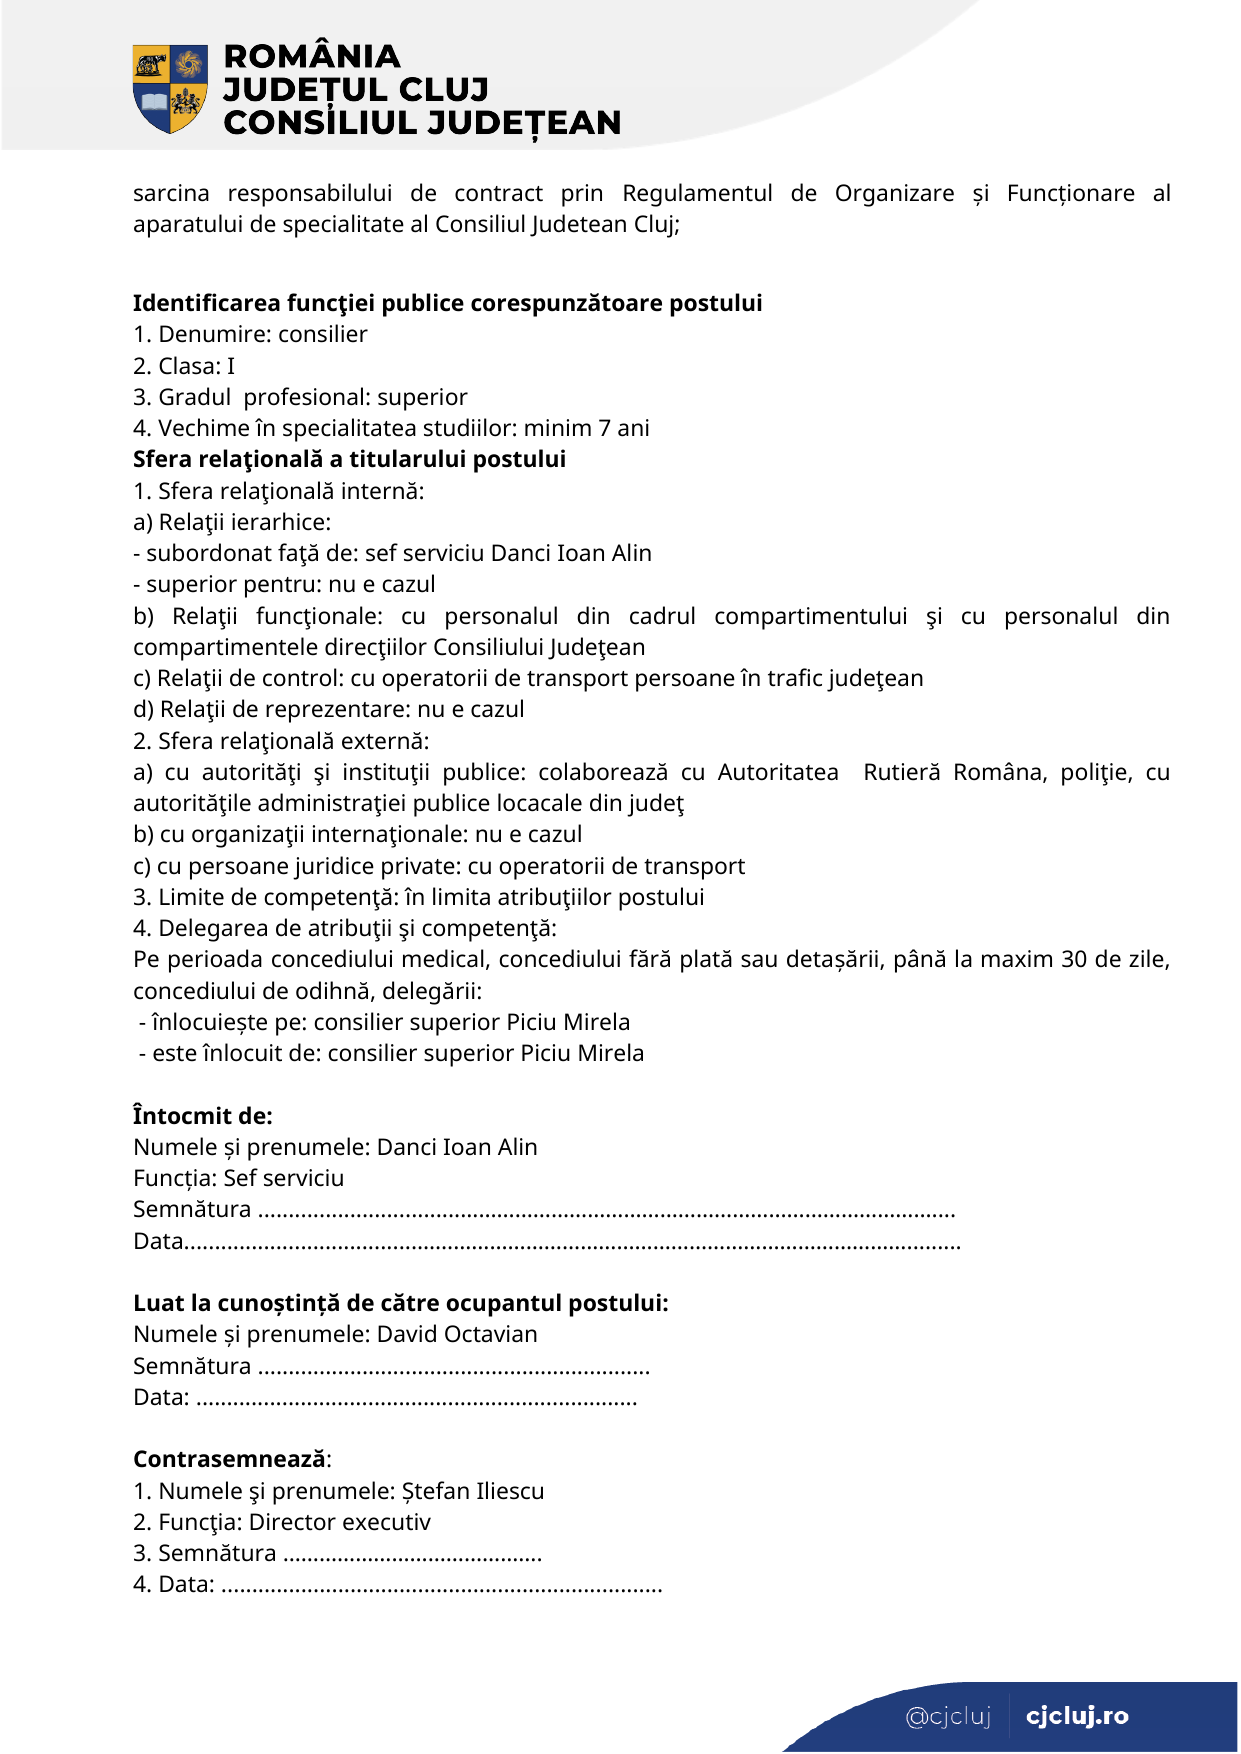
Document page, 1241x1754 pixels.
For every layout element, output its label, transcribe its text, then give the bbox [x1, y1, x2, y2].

text 2. Funcţia: Director executiv [133, 1506, 1172, 1537]
text Numele și prenumele: Danci Ioan Alin [133, 1131, 1172, 1162]
text Luat la cunoștință de către ocupantul postului: [133, 1287, 1172, 1318]
text Semnătura .................................…………………………………………………………………….... [133, 1193, 1172, 1225]
picture [781, 1682, 1238, 1752]
text 1. Numele şi prenumele: Ștefan Iliescu [133, 1475, 1172, 1506]
text c) Relaţii de control: cu operatorii de transport persoane în trafic judeţean [133, 662, 1172, 693]
text Data: ........................................................................ [133, 1381, 1172, 1412]
text Data......................................………………………………………………………………………......... [133, 1225, 1172, 1256]
text - subordonat faţă de: sef serviciu Danci Ioan Alin [133, 537, 1172, 568]
text 3. Gradul profesional: superior [133, 381, 1172, 412]
text a) cu autorităţi şi instituţii publice: colaborează cu Autoritatea Rutieră Româna, poliţie, cu autorităţile administraţiei publice locacale din judeţ [133, 756, 1172, 818]
text b) cu organizaţii internaţionale: nu e cazul [133, 818, 1172, 850]
text Întocmit de: [133, 1100, 1172, 1131]
text - superior pentru: nu e cazul [133, 568, 1172, 600]
text b) Relaţii funcţionale: cu personalul din cadrul compartimentului şi cu personalul din compartimentele direcţiilor Consiliului Judeţean [133, 600, 1172, 662]
subtitle Sfera relaţională a titularului postului [133, 443, 1172, 475]
text 1. Denumire: consilier [133, 318, 1172, 350]
text 4. Vechime în specialitatea studiilor: minim 7 ani [133, 412, 1172, 443]
text c) cu persoane juridice private: cu operatorii de transport [133, 850, 1172, 881]
text 1. Sfera relaţională internă: [133, 475, 1172, 506]
text 3. Semnătura ……………………………………. [133, 1537, 1172, 1568]
text Pe perioada concediului medical, concediului fără plată sau detașării, până la maxim 30 de zile, concediului de odihnă, delegării: [133, 943, 1172, 1006]
text Contrasemnează: [133, 1443, 1172, 1475]
text Funcția: Sef serviciu [133, 1162, 1172, 1193]
text 4. Delegarea de atribuţii şi competenţă: [133, 912, 1172, 943]
text 2. Sfera relaţională externă: [133, 725, 1172, 756]
subtitle Identificarea funcţiei publice corespunzătoare postului [133, 287, 1172, 318]
text a) Relaţii ierarhice: [133, 506, 1172, 537]
text d) Relaţii de reprezentare: nu e cazul [133, 693, 1172, 725]
picture [132, 37, 620, 143]
text - este înlocuit de: consilier superior Piciu Mirela [133, 1037, 1172, 1068]
text 3. Limite de competenţă: în limita atribuţiilor postului [133, 881, 1172, 912]
text 2. Clasa: I [133, 350, 1172, 381]
text - înlocuiește pe: consilier superior Piciu Mirela [133, 1006, 1172, 1037]
text Numele și prenumele: David Octavian [133, 1318, 1172, 1350]
text 4. Data: ........................................................................ [133, 1568, 1172, 1600]
text Semnătura ................................................................ [133, 1350, 1172, 1381]
